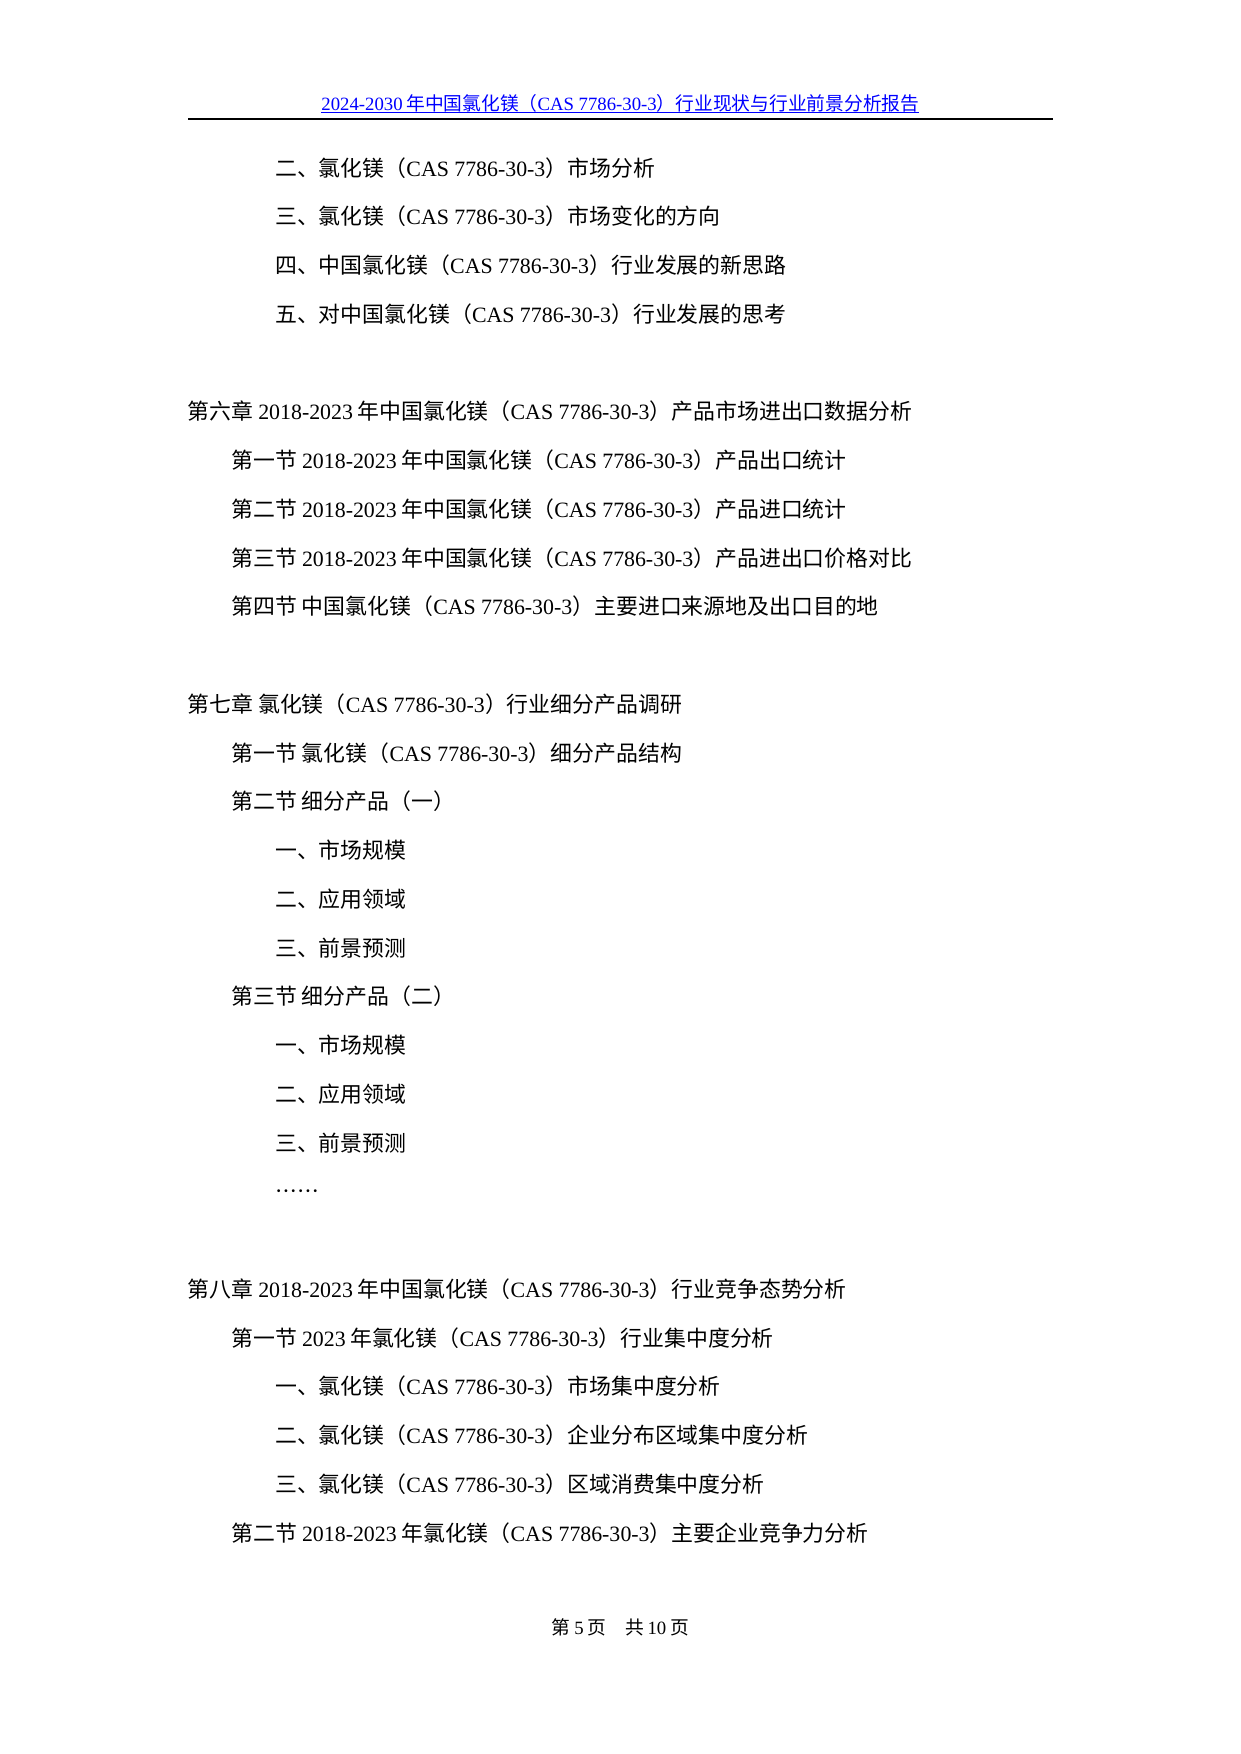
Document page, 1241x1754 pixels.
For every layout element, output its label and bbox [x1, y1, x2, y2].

text [187, 150, 1053, 1548]
